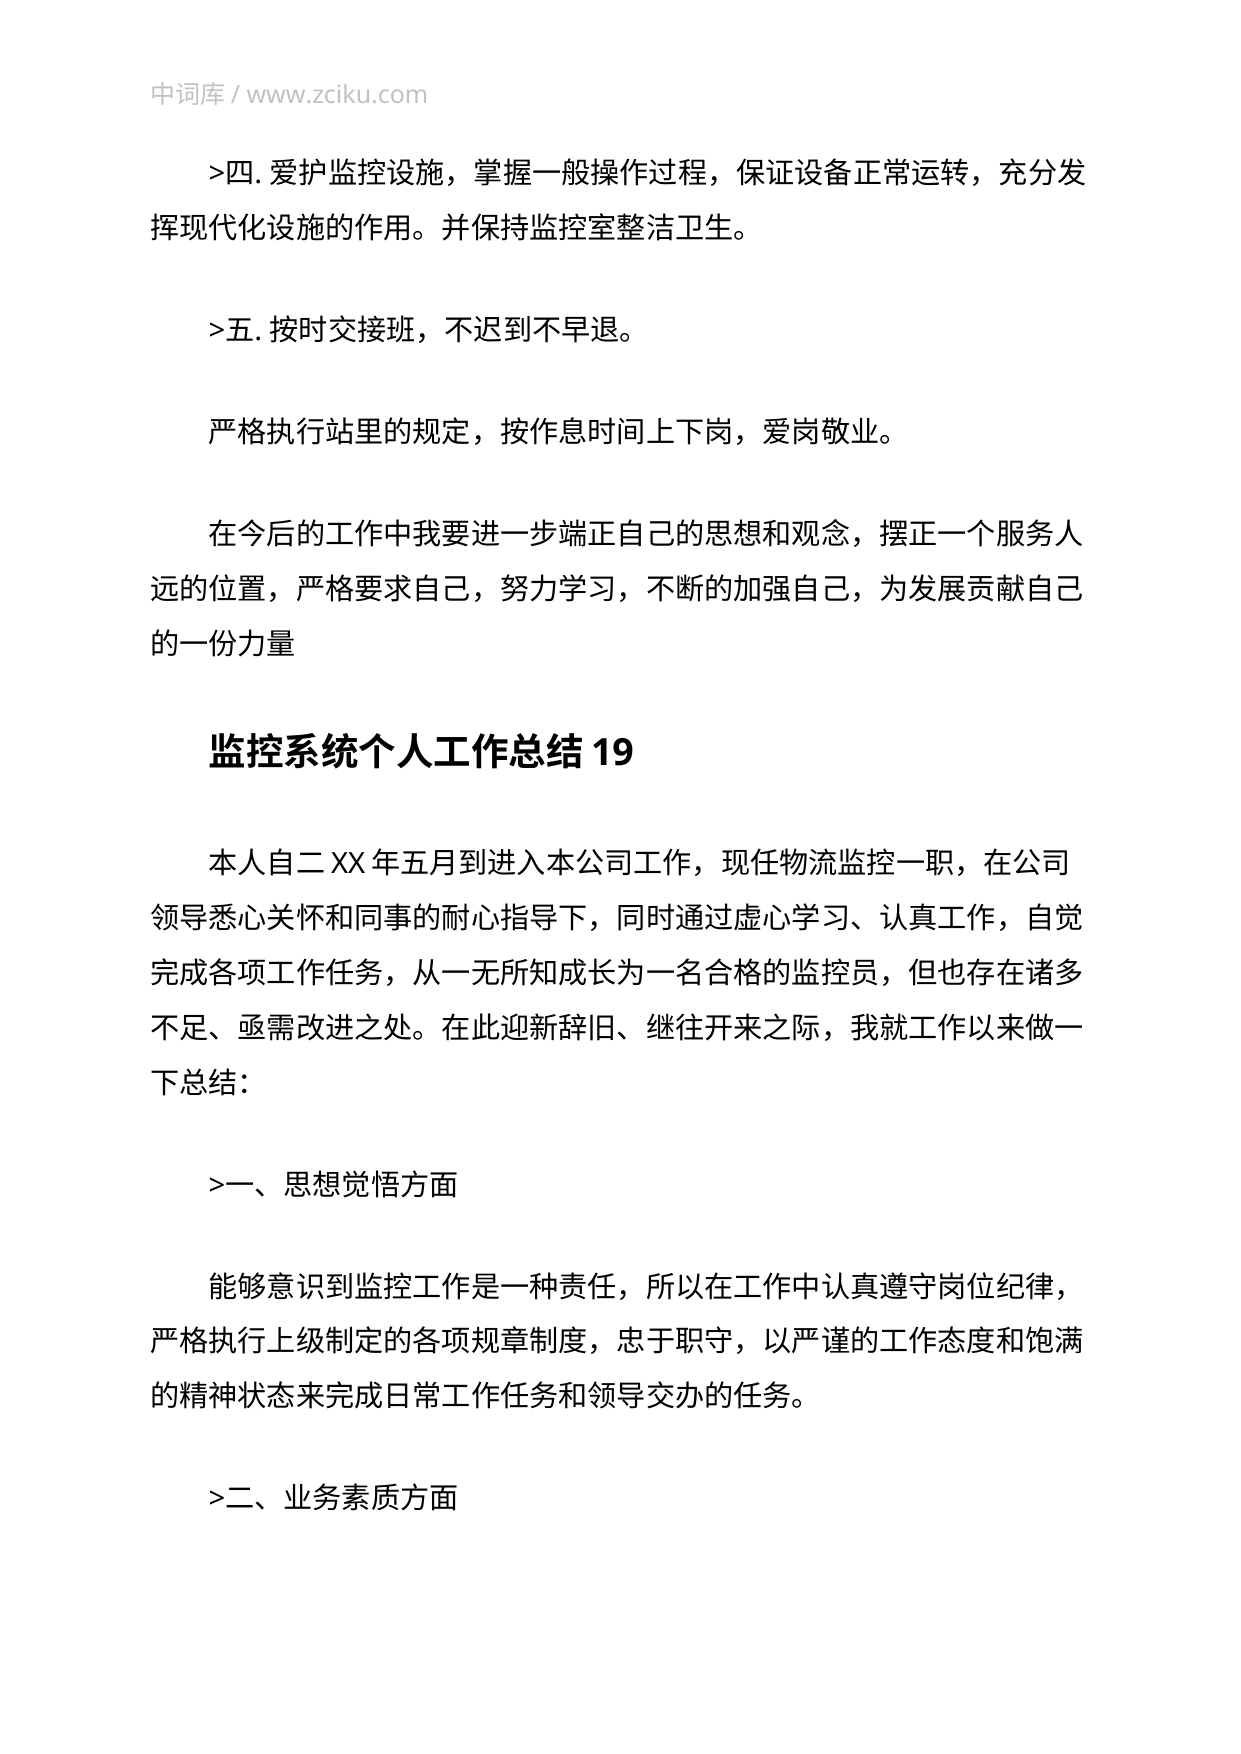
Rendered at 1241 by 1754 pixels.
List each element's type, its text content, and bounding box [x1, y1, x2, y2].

text 本人自二XX年五月到进入本公司工作，现任物流监控一职，在公司领导悉心关怀和同事的耐心指导下，同时通过虚心学习、认真工作，自觉完成各项工作任务，从一无所知成长为一名合格的监控员，但也存在诸多不足、亟需改进之处。在此迎新辞旧、继往开来之际，我就工作以来做一下总结： [150, 840, 1090, 1102]
text 监控系统个人工作总结19 [150, 722, 1090, 777]
text 严格执行站里的规定，按作息时间上下岗，爱岗敬业。 [150, 409, 1090, 451]
text >二、业务素质方面 [150, 1475, 1090, 1517]
text >四. 爱护监控设施，掌握一般操作过程，保证设备正常运转，充分发挥现代化设施的作用。并保持监控室整洁卫生。 [150, 150, 1090, 247]
text >五. 按时交接班，不迟到不早退。 [150, 307, 1090, 349]
text 在今后的工作中我要进一步端正自己的思想和观念，摆正一个服务人远的位置，严格要求自己，努力学习，不断的加强自己，为发展贡献自己的一份力量 [150, 511, 1090, 663]
text 能够意识到监控工作是一种责任，所以在工作中认真遵守岗位纪律，严格执行上级制定的各项规章制度，忠于职守，以严谨的工作态度和饱满的精神状态来完成日常工作任务和领导交办的任务。 [150, 1263, 1090, 1415]
text >一、思想觉悟方面 [150, 1161, 1090, 1203]
